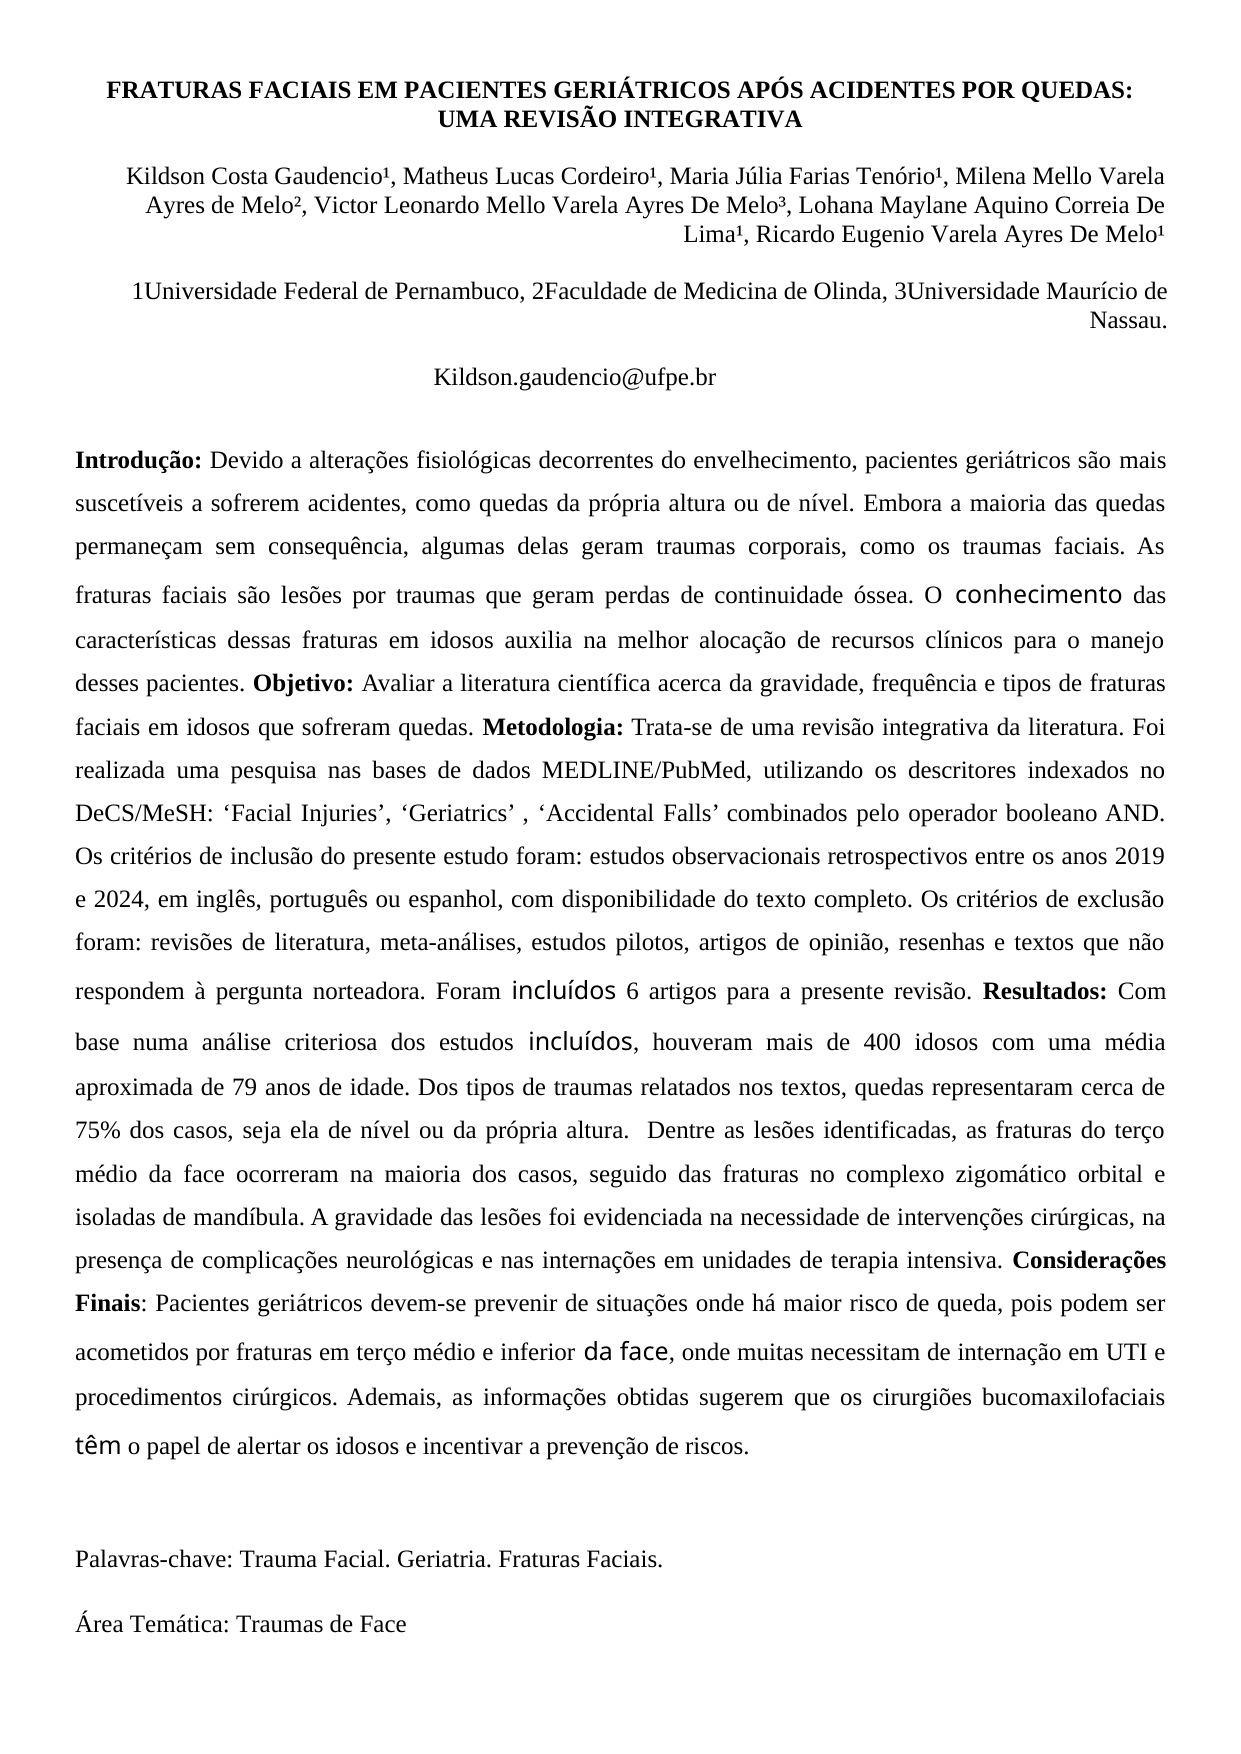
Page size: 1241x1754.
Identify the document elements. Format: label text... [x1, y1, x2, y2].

text Kildson Costa Gaudencio¹, Matheus Lucas Cordeiro¹, Maria Júlia Farias Tenório¹, Milena Mello Varela Ayres de Melo², Victor Leonardo Mello Varela Ayres De Melo³, Lohana Maylane Aquino Correia De Lima¹, Ricardo Eugenio Varela Ayres De Melo¹ [75, 161, 1165, 247]
text 1Universidade Federal de Pernambuco, 2Faculdade de Medicina de Olinda, 3Universidade Maurício de Nassau. [96, 276, 1168, 334]
text Introdução: Devido a alterações fisiológicas decorrentes do envelhecimento, pacientes geriátricos são mais suscetíveis a sofrerem acidentes, como quedas da própria altura ou de nível. Embora a maioria das quedas permaneçam sem consequência, algumas delas geram traumas corporais, como os traumas faciais. As fraturas faciais são lesões por traumas que geram perdas de continuidade óssea. O conhecimento das características dessas fraturas em idosos auxilia na melhor alocação de recursos clínicos para o manejo desses pacientes. Objetivo: Avaliar a literatura científica acerca da gravidade, frequência e tipos de fraturas faciais em idosos que sofreram quedas. Metodologia: Trata-se de uma revisão integrativa da literatura. Foi realizada uma pesquisa nas bases de dados MEDLINE/PubMed, utilizando os descritores indexados no DeCS/MeSH: ‘Facial Injuries’, ‘Geriatrics’ , ‘Accidental Falls’ combinados pelo operador booleano AND. Os critérios de inclusão do presente estudo foram: estudos observacionais retrospectivos entre os anos 2019 e 2024, em inglês, português ou espanhol, com disponibilidade do texto completo. Os critérios de exclusão foram: revisões de literatura, meta-análises, estudos pilotos, artigos de opinião, resenhas e textos que não respondem à pergunta norteadora. Foram incluídos 6 artigos para a presente revisão. Resultados: Com base numa análise criteriosa dos estudos incluídos, houveram mais de 400 idosos com uma média aproximada de 79 anos de idade. Dos tipos de traumas relatados nos textos, quedas representaram cerca de 75% dos casos, seja ela de nível ou da própria altura. Dentre as lesões identificadas, as fraturas do terço médio da face ocorreram na maioria dos casos, seguido das fraturas no complexo zigomático orbital e isoladas de mandíbula. A gravidade das lesões foi evidenciada na necessidade de intervenções cirúrgicas, na presença de complicações neurológicas e nas internações em unidades de terapia intensiva. Considerações Finais: Pacientes geriátricos devem-se prevenir de situações onde há maior risco de queda, pois podem ser acometidos por fraturas em terço médio e inferior da face, onde muitas necessitam de internação em UTI e procedimentos cirúrgicos. Ademais, as informações obtidas sugerem que os cirurgiões bucomaxilofaciais têm o papel de alertar os idosos e incentivar a prevenção de riscos. [75, 445, 1166, 1462]
text Palavras-chave: Trauma Facial. Geriatria. Fraturas Faciais. [75, 1544, 1165, 1573]
text Kildson.gaudencio@ufpe.br [96, 362, 1053, 391]
text FRATURAS FACIAIS EM PACIENTES GERIÁTRICOS APÓS ACIDENTES POR QUEDAS: UMA REVISÃO INTEGRATIVA [75, 75, 1165, 132]
text Área Temática: Traumas de Face [75, 1609, 1165, 1638]
